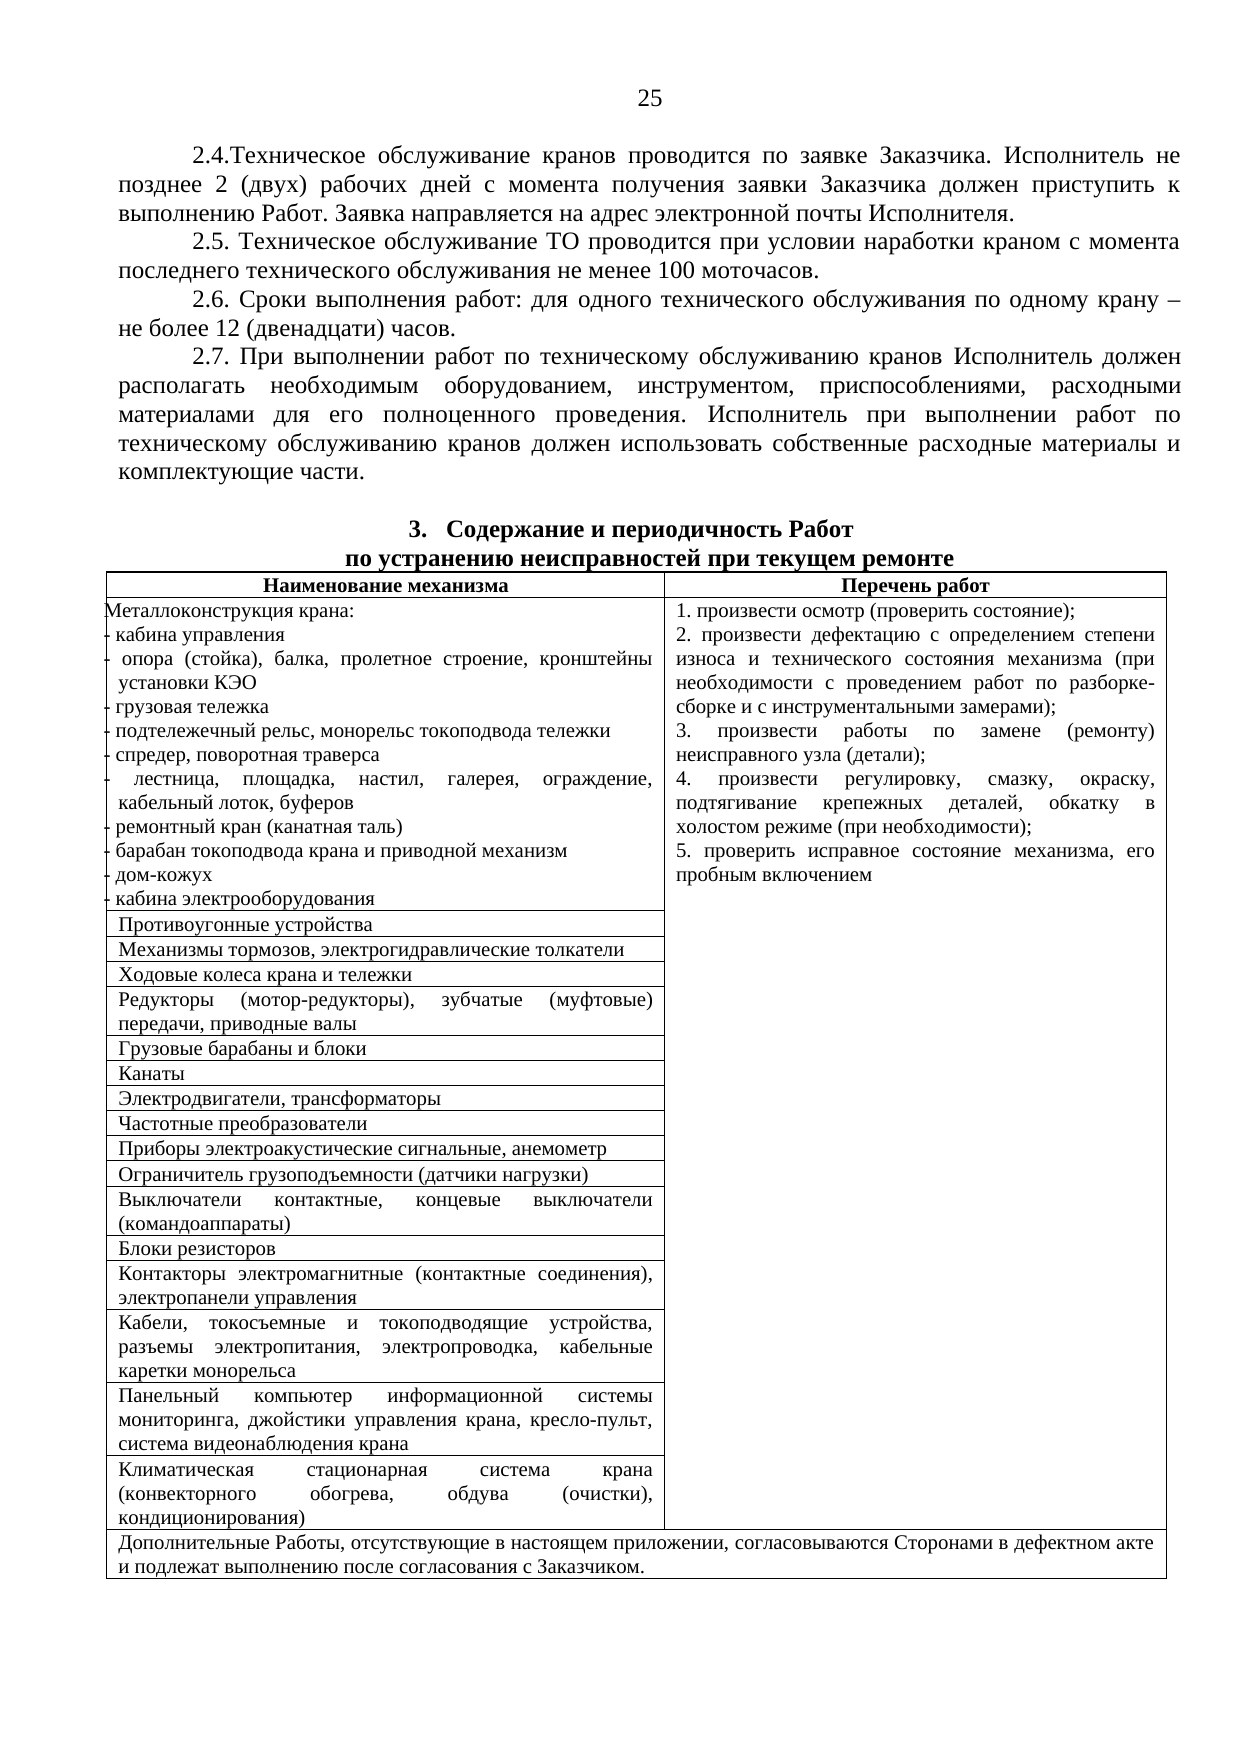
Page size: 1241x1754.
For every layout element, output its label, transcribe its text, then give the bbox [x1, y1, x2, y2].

table_cell 1. произвести осмотр (проверить состояние); 2. произвести дефектацию с определением степени износа и технического состояния механизма (при необходимости с проведением работ по разборке-сборке и с инструментальными замерами); 3. произвести работы по замене (ремонту) неисправного узла (детали); 4. произвести регулировку, смазку, окраску, подтягивание крепежных деталей, обкатку в холостом режиме (при необходимости); 5. проверить исправное состояние механизма, его пробным включением [665, 598, 1166, 1529]
table_cell Приборы электроакустические сигнальные, анемометр [107, 1136, 664, 1160]
text по устранению неисправностей при текущем ремонте [118, 543, 1181, 571]
table_header Перечень работ [665, 573, 1166, 597]
text 2.7. При выполнении работ по техническому обслуживанию кранов Исполнитель должен располагать необходимым оборудованием, инструментом, приспособлениями, расходными материалами для его полноценного проведения. Исполнитель при выполнении работ по техническому обслуживанию кранов должен использовать собственные расходные материалы и комплектующие части. [118, 341, 1181, 485]
table_cell Панельный компьютер информационной системы мониторинга, джойстики управления крана, кресло-пульт, система видеонаблюдения крана [107, 1383, 664, 1455]
table_cell Климатическая стационарная система крана (конвекторного обогрева, обдува (очистки), кондиционирования) [107, 1456, 664, 1529]
table_cell Выключатели контактные, концевые выключатели (командоаппараты) [107, 1187, 664, 1235]
table_cell Дополнительные Работы, отсутствующие в настоящем приложении, согласовываются Сторонами в дефектном акте и подлежат выполнению после согласования с Заказчиком. [107, 1530, 1166, 1578]
text 2.4.Техническое обслуживание кранов проводится по заявке Заказчика. Исполнитель не позднее 2 (двух) рабочих дней с момента получения заявки Заказчика должен приступить к выполнению Работ. Заявка направляется на адрес электронной почты Исполнителя. [118, 140, 1181, 226]
table_cell Контакторы электромагнитные (контактные соединения), электропанели управления [107, 1261, 664, 1309]
table_cell Противоугонные устройства [107, 911, 664, 936]
table_header Наименование механизма [107, 573, 664, 597]
table_cell Блоки резисторов [107, 1236, 664, 1260]
table_cell Частотные преобразователи [107, 1111, 664, 1135]
list Содержание и периодичность Работ [81, 514, 1181, 543]
table_cell Ограничитель грузоподъемности (датчики нагрузки) [107, 1161, 664, 1186]
table_cell Электродвигатели, трансформаторы [107, 1086, 664, 1110]
text 2.6. Сроки выполнения работ: для одного технического обслуживания по одному крану – не более 12 (двенадцати) часов. [118, 284, 1181, 341]
table_cell Редукторы (мотор-редукторы), зубчатые (муфтовые) передачи, приводные валы [107, 987, 664, 1035]
table_cell Металлоконструкция крана: - кабина управления - опора (стойка), балка, пролетное строение, кронштейны установки КЭО - грузовая тележка - подтележечный рельс, монорельс токоподвода тележки - спредер, поворотная траверса - лестница, площадка, настил, галерея, ограждение, кабельный лоток, буферов - ремонтный кран (канатная таль) - барабан токоподвода крана и приводной механизм - дом-кожух - кабина электрооборудования [107, 598, 664, 910]
text 2.5. Техническое обслуживание ТО проводится при условии наработки краном с момента последнего технического обслуживания не менее 100 моточасов. [118, 226, 1181, 284]
table_cell Механизмы тормозов, электрогидравлические толкатели [107, 937, 664, 961]
table_cell Ходовые колеса крана и тележки [107, 962, 664, 986]
table_cell Грузовые барабаны и блоки [107, 1036, 664, 1060]
table_cell Канаты [107, 1061, 664, 1085]
table_cell Кабели, токосъемные и токоподводящие устройства, разъемы электропитания, электропроводка, кабельные каретки монорельса [107, 1310, 664, 1382]
